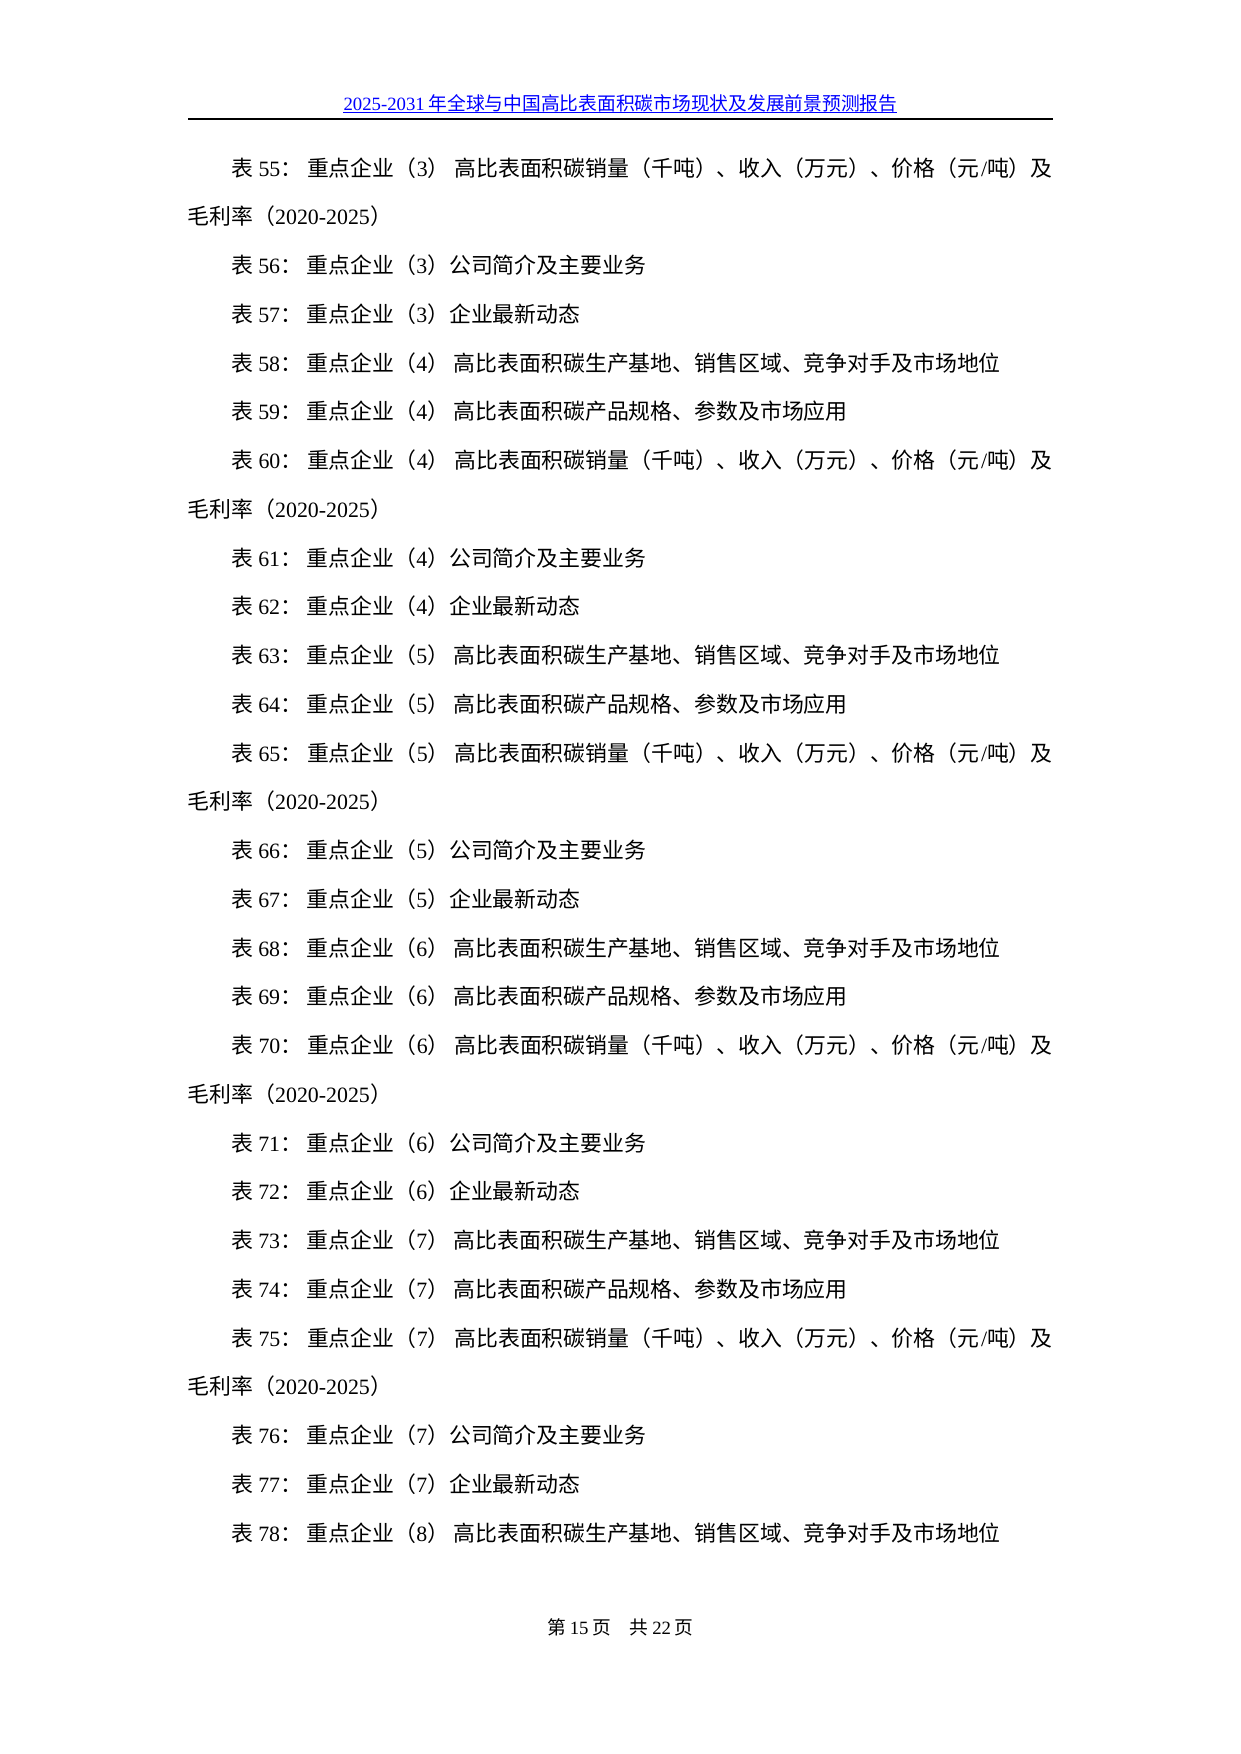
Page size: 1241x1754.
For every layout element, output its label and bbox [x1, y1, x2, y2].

text [187, 150, 1053, 1548]
